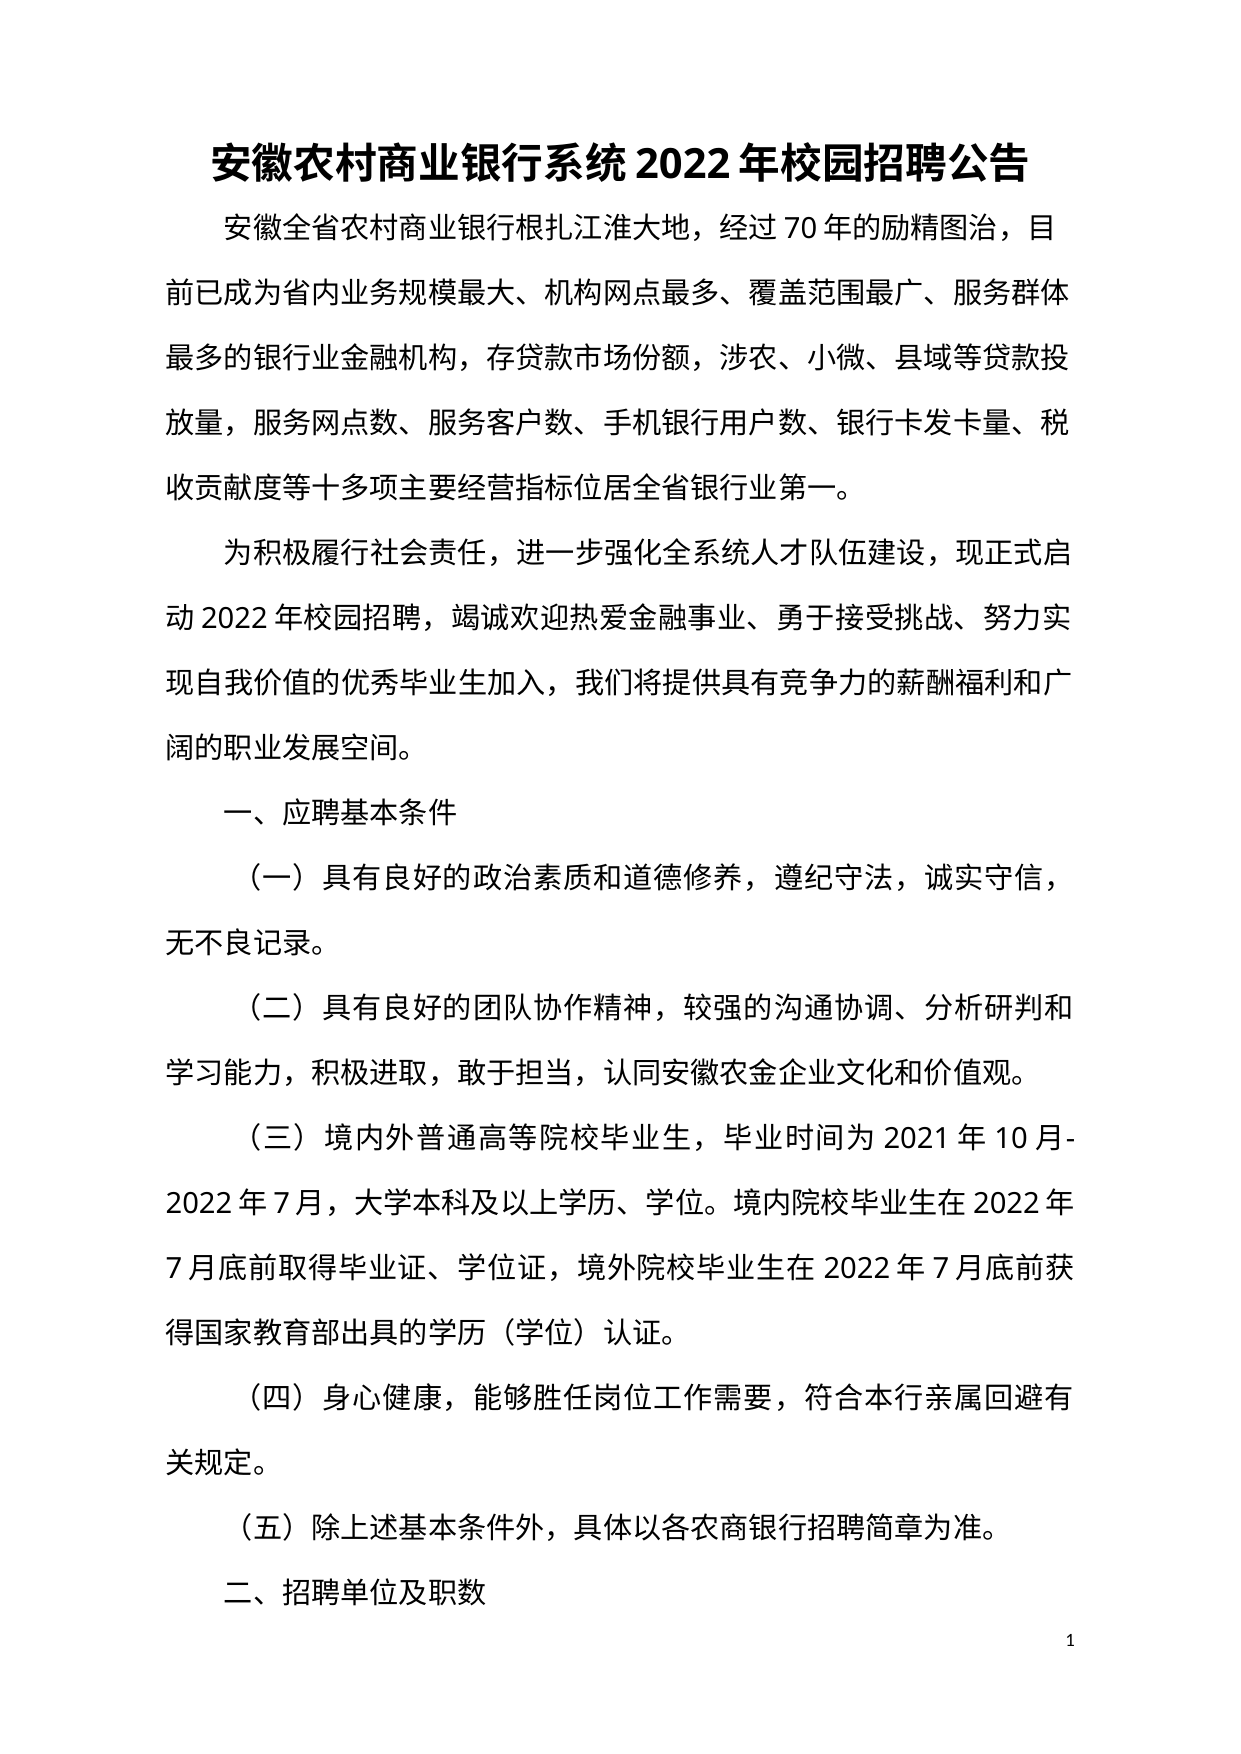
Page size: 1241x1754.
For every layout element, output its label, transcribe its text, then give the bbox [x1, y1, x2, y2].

text （三）境内外普通高等院校毕业生，毕业时间为2021年10月-2022年7月，大学本科及以上学历、学位。境内院校毕业生在2022年7月底前取得毕业证、学位证，境外院校毕业生在2022年7月底前获得国家教育部出具的学历（学位）认证。 [165, 1103, 1075, 1363]
text 安徽农村商业银行系统2022年校园招聘公告 [165, 128, 1075, 193]
text （五）除上述基本条件外，具体以各农商银行招聘简章为准。 [165, 1493, 1075, 1558]
text （一）具有良好的政治素质和道德修养，遵纪守法，诚实守信，无不良记录。 [165, 843, 1075, 973]
text （四）身心健康，能够胜任岗位工作需要，符合本行亲属回避有关规定。 [165, 1363, 1075, 1493]
text （二）具有良好的团队协作精神，较强的沟通协调、分析研判和学习能力，积极进取，敢于担当，认同安徽农金企业文化和价值观。 [165, 973, 1075, 1103]
text 为积极履行社会责任，进一步强化全系统人才队伍建设，现正式启动2022年校园招聘，竭诚欢迎热爱金融事业、勇于接受挑战、努力实现自我价值的优秀毕业生加入，我们将提供具有竞争力的薪酬福利和广阔的职业发展空间。 [165, 518, 1075, 778]
text 安徽全省农村商业银行根扎江淮大地，经过70年的励精图治，目前已成为省内业务规模最大、机构网点最多、覆盖范围最广、服务群体最多的银行业金融机构，存贷款市场份额，涉农、小微、县域等贷款投放量，服务网点数、服务客户数、手机银行用户数、银行卡发卡量、税收贡献度等十多项主要经营指标位居全省银行业第一。 [165, 193, 1075, 518]
text 一、应聘基本条件 [165, 778, 1075, 843]
text 二、招聘单位及职数 [165, 1558, 1075, 1623]
